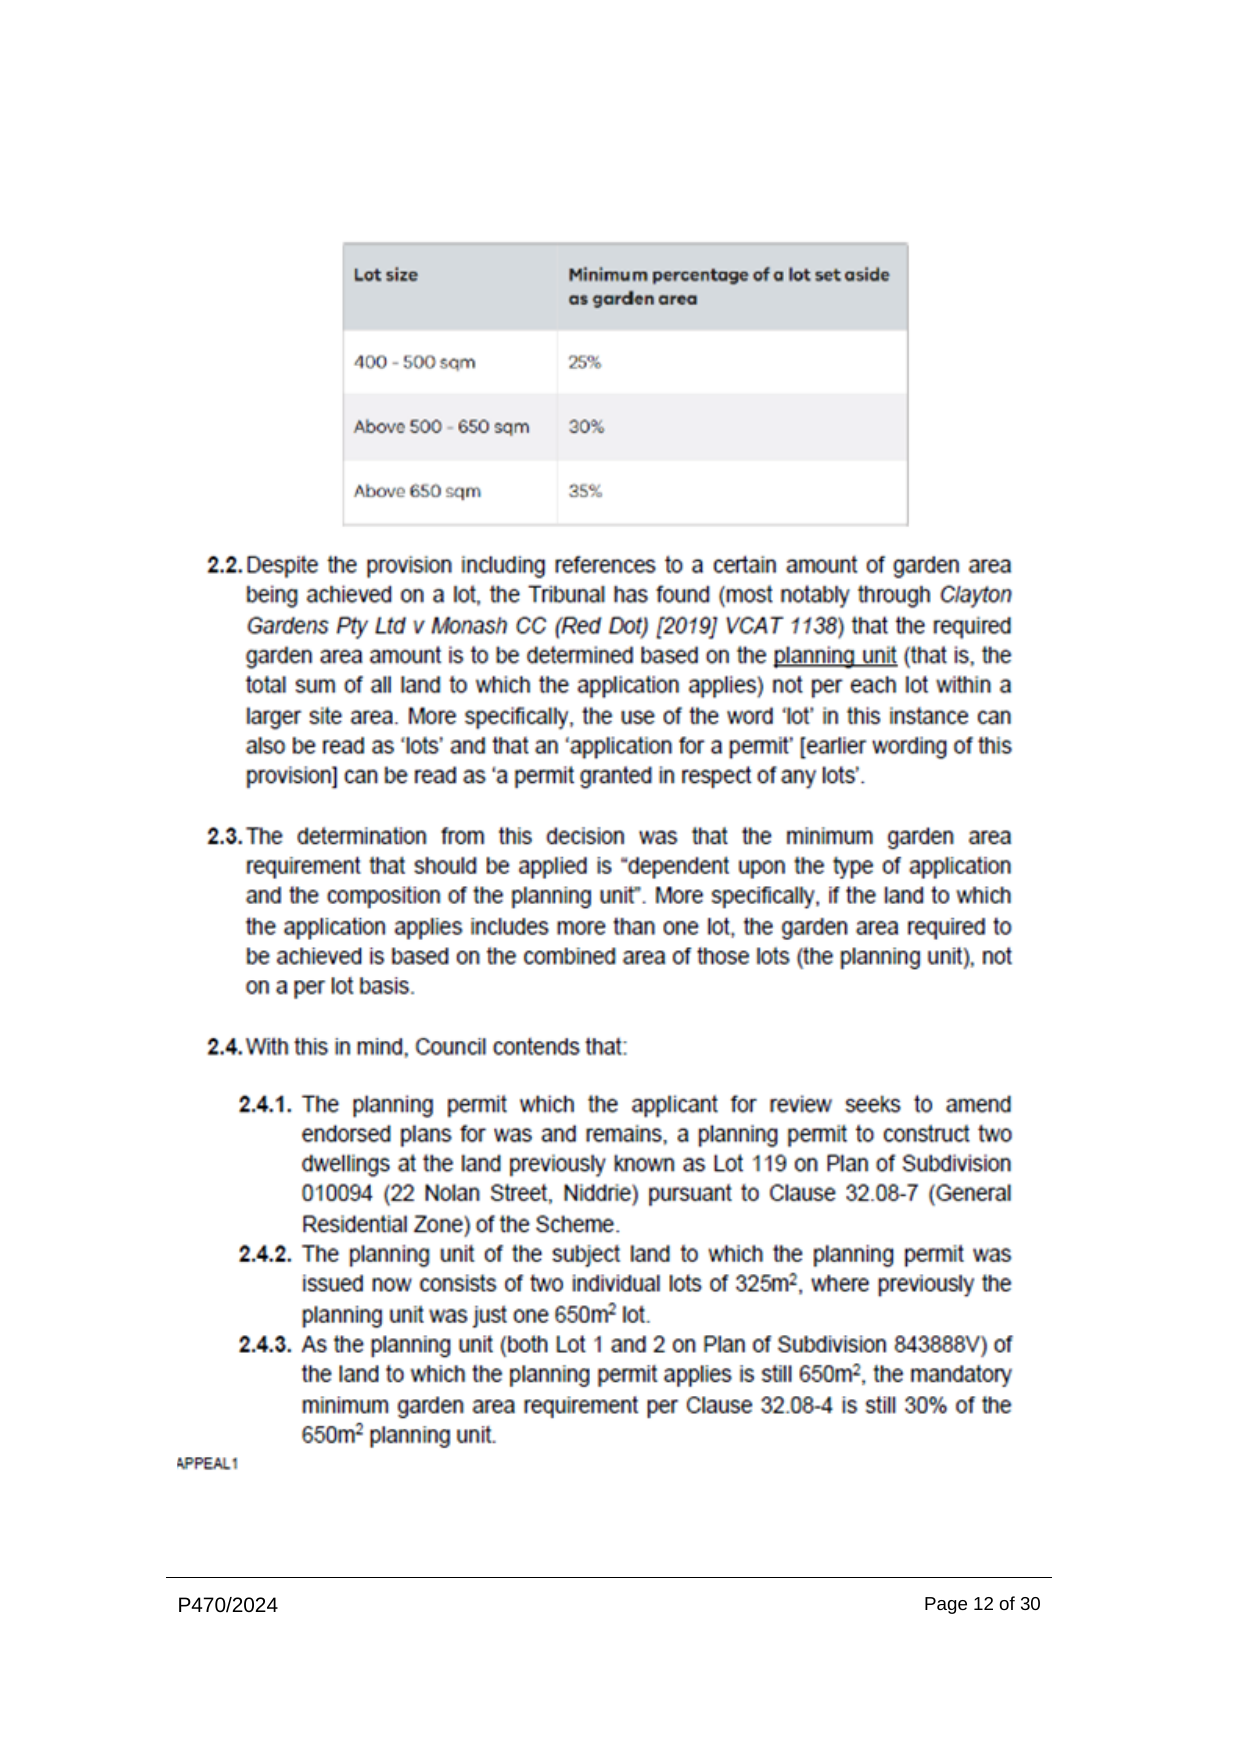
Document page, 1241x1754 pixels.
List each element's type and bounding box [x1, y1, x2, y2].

picture [177, 147, 1064, 1517]
